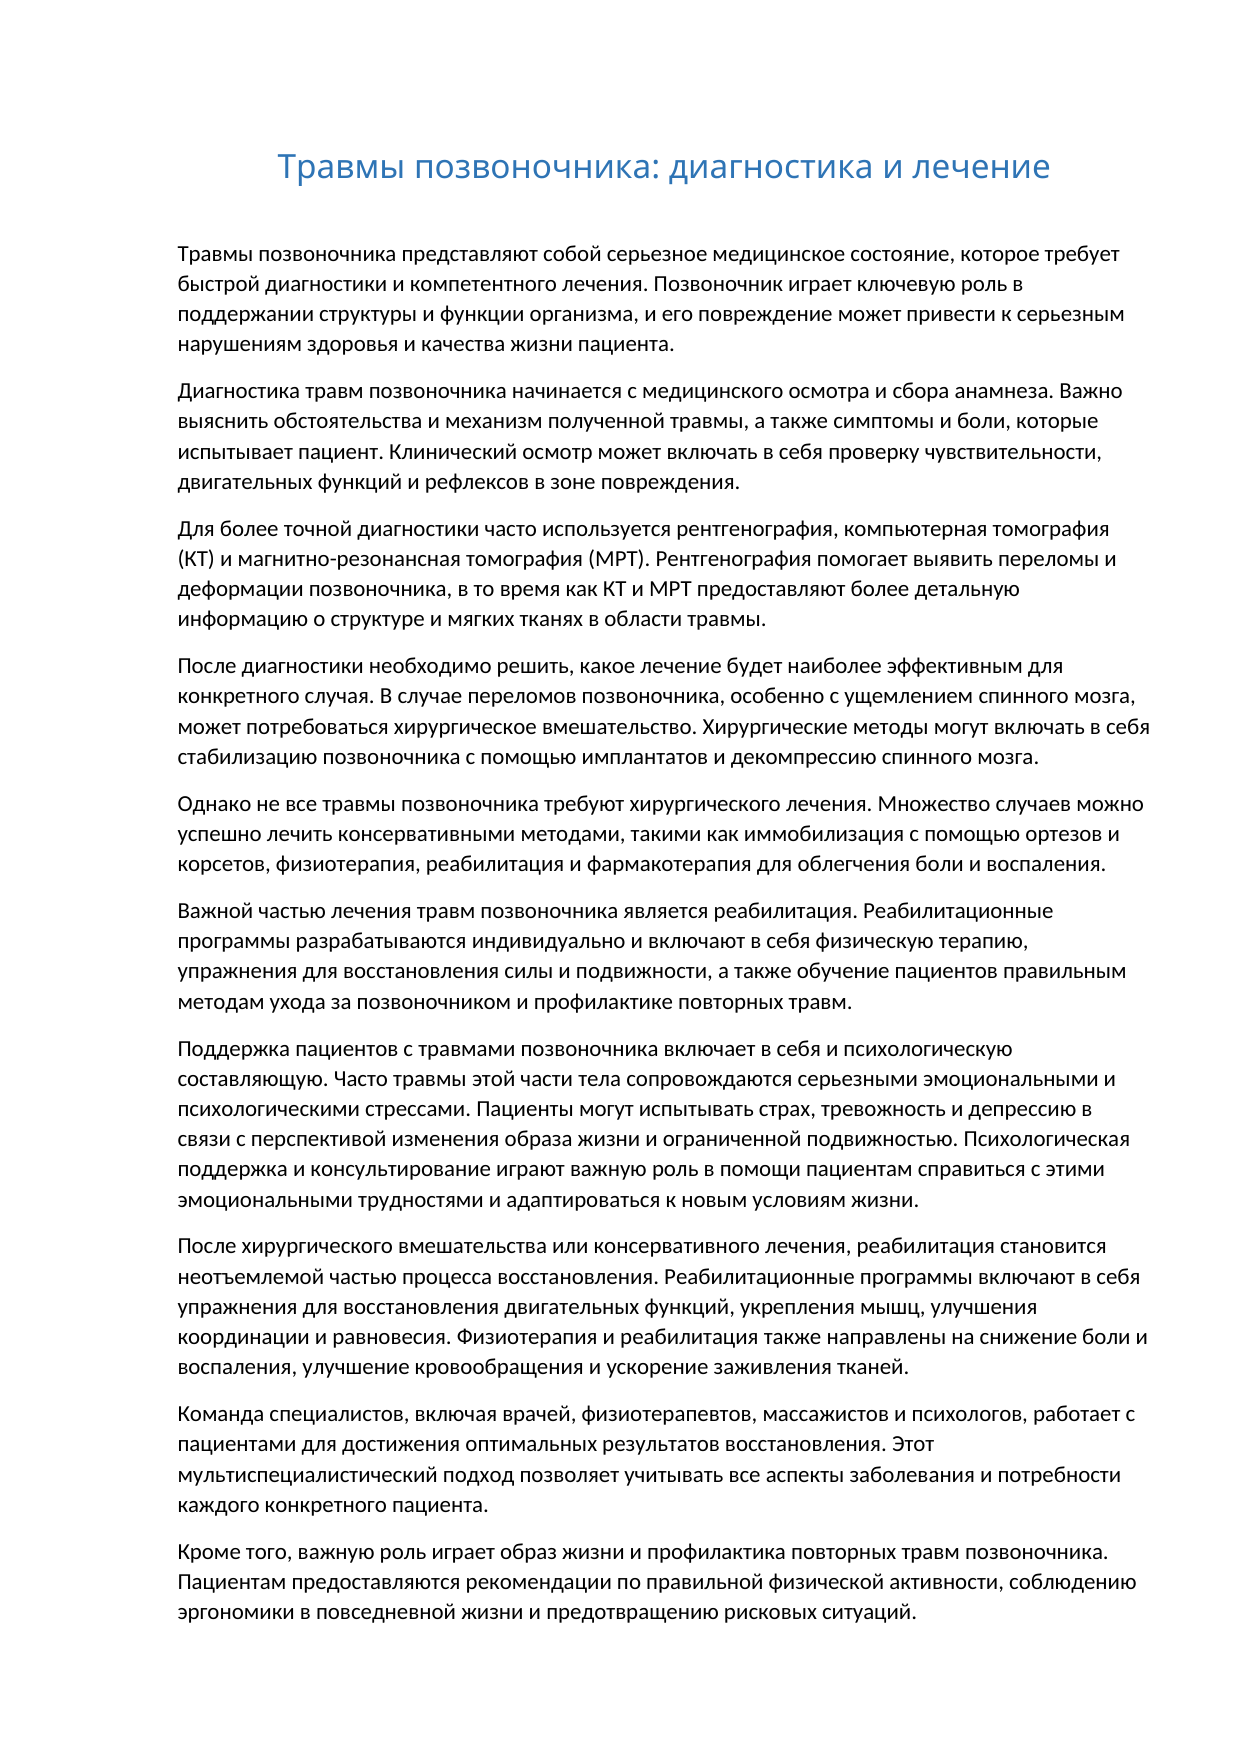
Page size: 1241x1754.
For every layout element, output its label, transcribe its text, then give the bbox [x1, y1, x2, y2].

text Травмы позвоночника представляют собой серьезное медицинское состояние, которое требует быстрой диагностики и компетентного лечения. Позвоночник играет ключевую роль в поддержании структуры и функции организма, и его повреждение может привести к серьезным нарушениям здоровья и качества жизни пациента. [177, 239, 1152, 358]
text После диагностики необходимо решить, какое лечение будет наиболее эффективным для конкретного случая. В случае переломов позвоночника, особенно с ущемлением спинного мозга, может потребоваться хирургическое вмешательство. Хирургические методы могут включать в себя стабилизацию позвоночника с помощью имплантатов и декомпрессию спинного мозга. [177, 651, 1152, 770]
text Диагностика травм позвоночника начинается с медицинского осмотра и сбора анамнеза. Важно выяснить обстоятельства и механизм полученной травмы, а также симптомы и боли, которые испытывает пациент. Клинический осмотр может включать в себя проверку чувствительности, двигательных функций и рефлексов в зоне повреждения. [177, 376, 1152, 495]
text Команда специалистов, включая врачей, физиотерапевтов, массажистов и психологов, работает с пациентами для достижения оптимальных результатов восстановления. Этот мультиспециалистический подход позволяет учитывать все аспекты заболевания и потребности каждого конкретного пациента. [177, 1399, 1152, 1518]
text Кроме того, важную роль играет образ жизни и профилактика повторных травм позвоночника. Пациентам предоставляются рекомендации по правильной физической активности, соблюдению эргономики в повседневной жизни и предотвращению рисковых ситуаций. [177, 1537, 1152, 1625]
subtitle Травмы позвоночника: диагностика и лечение [177, 143, 1152, 188]
text Однако не все травмы позвоночника требуют хирургического лечения. Множество случаев можно успешно лечить консервативными методами, такими как иммобилизация с помощью ортезов и корсетов, физиотерапия, реабилитация и фармакотерапия для облегчения боли и воспаления. [177, 789, 1152, 877]
text Для более точной диагностики часто используется рентгенография, компьютерная томография (КТ) и магнитно-резонансная томография (МРТ). Рентгенография помогает выявить переломы и деформации позвоночника, в то время как КТ и МРТ предоставляют более детальную информацию о структуре и мягких тканях в области травмы. [177, 514, 1152, 633]
text Поддержка пациентов с травмами позвоночника включает в себя и психологическую составляющую. Часто травмы этой части тела сопровождаются серьезными эмоциональными и психологическими стрессами. Пациенты могут испытывать страх, тревожность и депрессию в связи с перспективой изменения образа жизни и ограниченной подвижностью. Психологическая поддержка и консультирование играют важную роль в помощи пациентам справиться с этими эмоциональными трудностями и адаптироваться к новым условиям жизни. [177, 1034, 1152, 1213]
text Важной частью лечения травм позвоночника является реабилитация. Реабилитационные программы разрабатываются индивидуально и включают в себя физическую терапию, упражнения для восстановления силы и подвижности, а также обучение пациентов правильным методам ухода за позвоночником и профилактике повторных травм. [177, 896, 1152, 1015]
text После хирургического вмешательства или консервативного лечения, реабилитация становится неотъемлемой частью процесса восстановления. Реабилитационные программы включают в себя упражнения для восстановления двигательных функций, укрепления мышц, улучшения координации и равновесия. Физиотерапия и реабилитация также направлены на снижение боли и воспаления, улучшение кровообращения и ускорение заживления тканей. [177, 1232, 1152, 1381]
